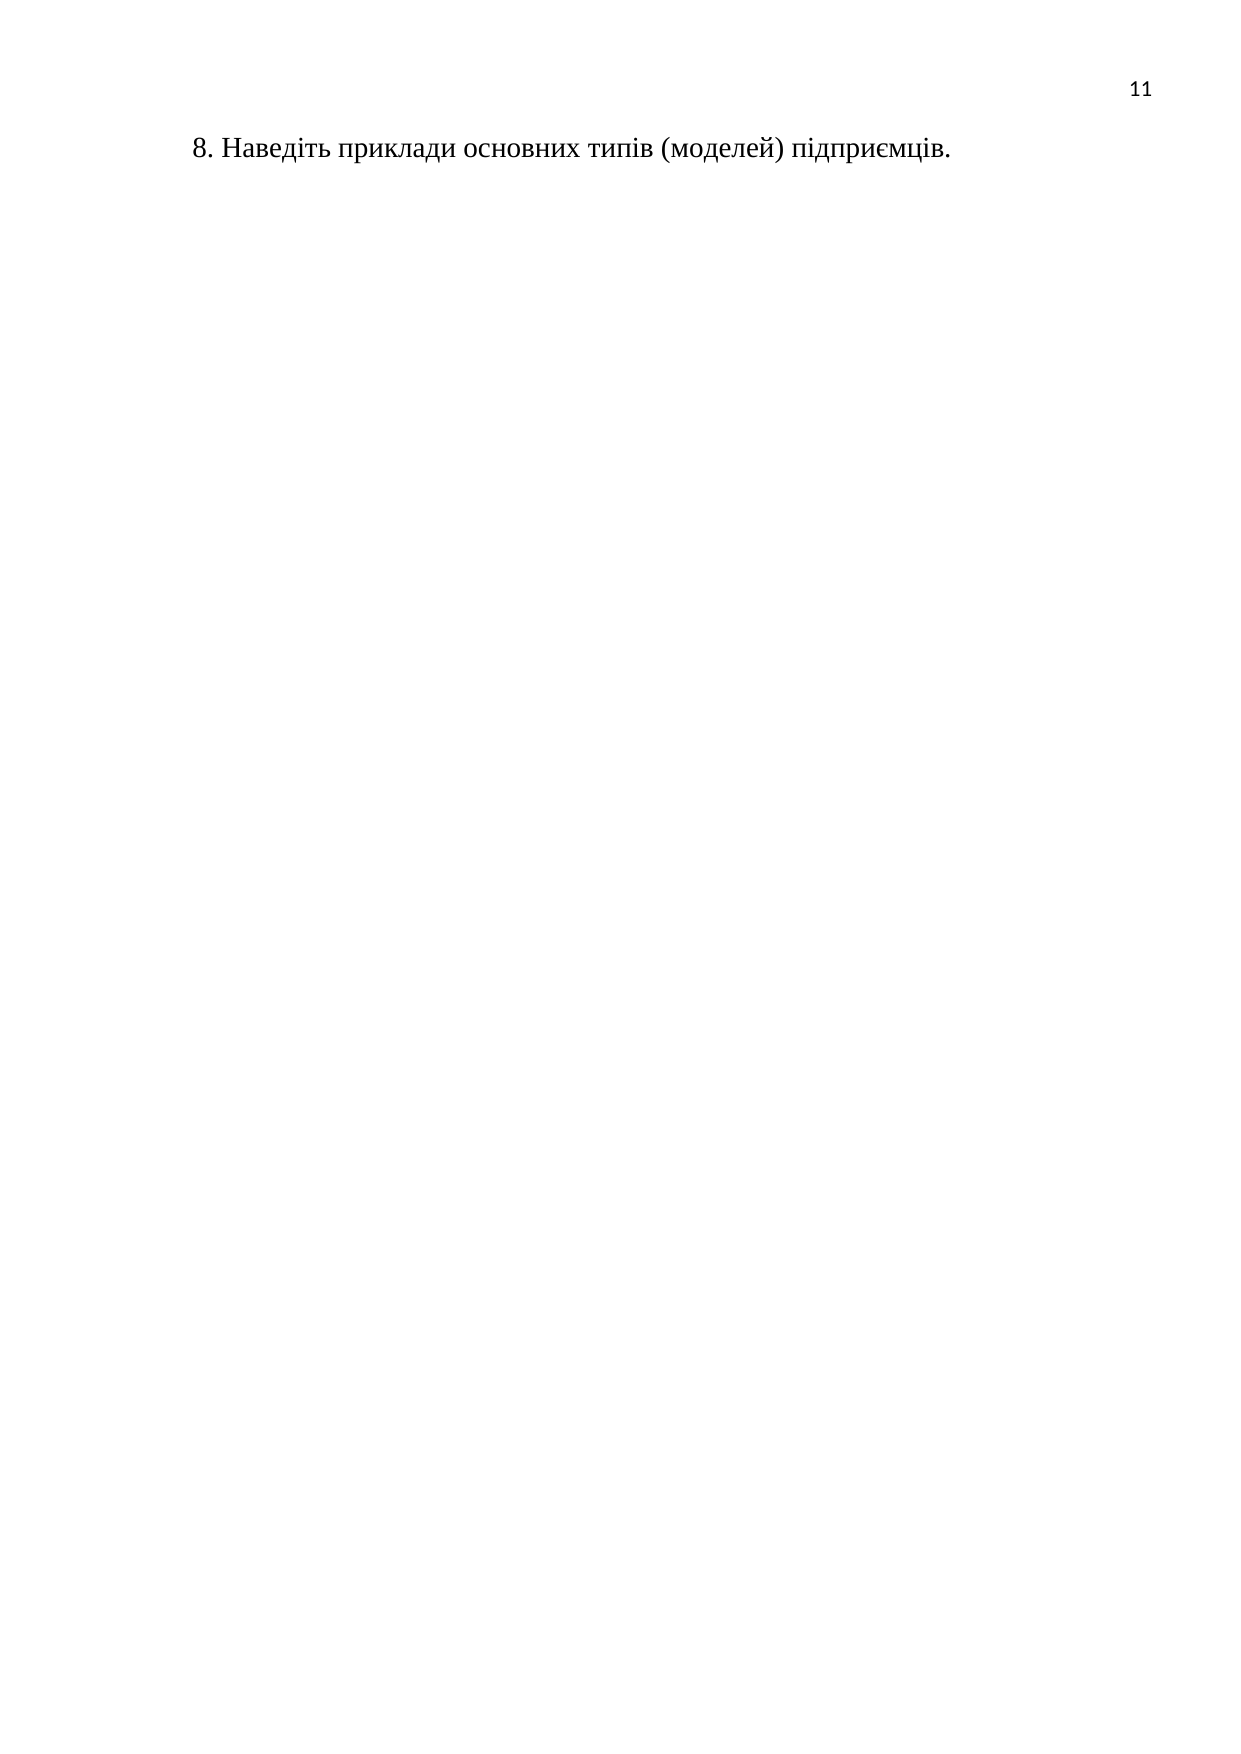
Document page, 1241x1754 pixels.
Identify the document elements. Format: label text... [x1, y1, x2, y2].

text 8. Наведіть приклади основних типів (моделей) підприємців. [118, 130, 1152, 163]
